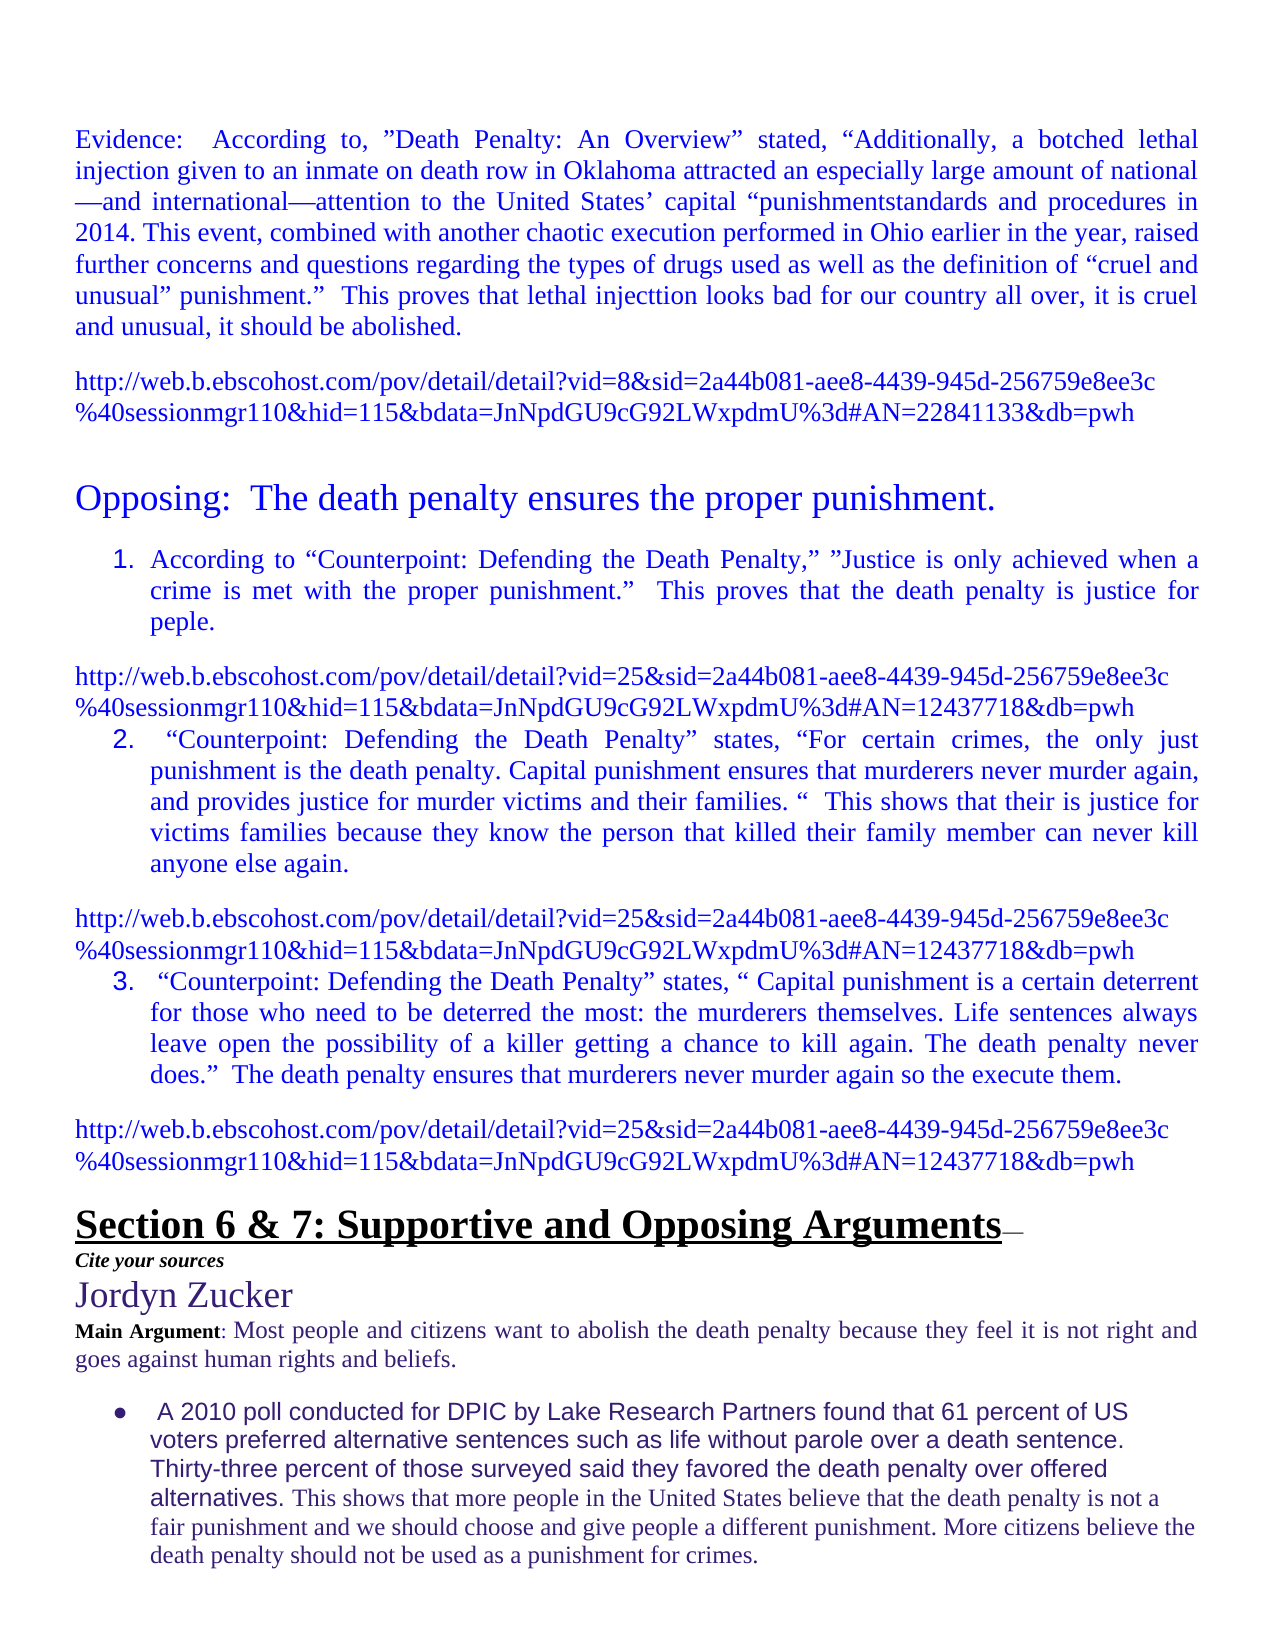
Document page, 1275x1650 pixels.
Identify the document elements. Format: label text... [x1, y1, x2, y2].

list According to “Counterpoint: Defending the Death Penalty,” ”Justice is only achieved when a crime is met with the proper punishment.” This proves that the death penalty is justice for peple. [112, 543, 1200, 636]
text Opposing: The death penalty ensures the proper punishment. [75, 476, 1200, 519]
text http://web.b.ebscohost.com/pov/detail/detail?vid=25&sid=2a44b081-aee8-4439-945d-256759e8ee3c%40sessionmgr110&hid=115&bdata=JnNpdGU9cG92LWxpdmU%3d#AN=12437718&db=pwh [75, 660, 1200, 723]
text Cite your sources [75, 1248, 1200, 1272]
text http://web.b.ebscohost.com/pov/detail/detail?vid=8&sid=2a44b081-aee8-4439-945d-256759e8ee3c%40sessionmgr110&hid=115&bdata=JnNpdGU9cG92LWxpdmU%3d#AN=22841133&db=pwh [75, 365, 1200, 427]
text Main Argument: Most people and citizens want to abolish the death penalty because they feel it is not right and goes against human rights and beliefs. [75, 1315, 1200, 1373]
text Section 6 & 7: Supportive and Opposing Arguments— [75, 1200, 1200, 1248]
list “Counterpoint: Defending the Death Penalty” states, “ Capital punishment is a certain deterrent for those who need to be deterred the most: the murderers themselves. Life sentences always leave open the possibility of a killer getting a chance to kill again. The death penalty never does.” The death penalty ensures that murderers never murder again so the execute them. [112, 965, 1200, 1089]
text Jordyn Zucker [75, 1272, 1200, 1315]
list “Counterpoint: Defending the Death Penalty” states, “For certain crimes, the only just punishment is the death penalty. Capital punishment ensures that murderers never murder again, and provides justice for murder victims and their families. “ This shows that their is justice for victims families because they know the person that killed their family member can never kill anyone else again. [112, 723, 1200, 878]
text http://web.b.ebscohost.com/pov/detail/detail?vid=25&sid=2a44b081-aee8-4439-945d-256759e8ee3c%40sessionmgr110&hid=115&bdata=JnNpdGU9cG92LWxpdmU%3d#AN=12437718&db=pwh [75, 903, 1200, 965]
text Evidence: According to, ”Death Penalty: An Overview” stated, “Additionally, a botched lethal injection given to an inmate on death row in Oklahoma attracted an especially large amount of national—and international—attention to the United States’ capital “punishmentstandards and procedures in 2014. This event, combined with another chaotic execution performed in Ohio earlier in the year, raised further concerns and questions regarding the types of drugs used as well as the definition of “cruel and unusual” punishment.” This proves that lethal injecttion looks bad for our country all over, it is cruel and unusual, it should be abolished. [75, 123, 1200, 341]
text http://web.b.ebscohost.com/pov/detail/detail?vid=25&sid=2a44b081-aee8-4439-945d-256759e8ee3c%40sessionmgr110&hid=115&bdata=JnNpdGU9cG92LWxpdmU%3d#AN=12437718&db=pwh [75, 1114, 1200, 1176]
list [112, 1397, 1200, 1569]
